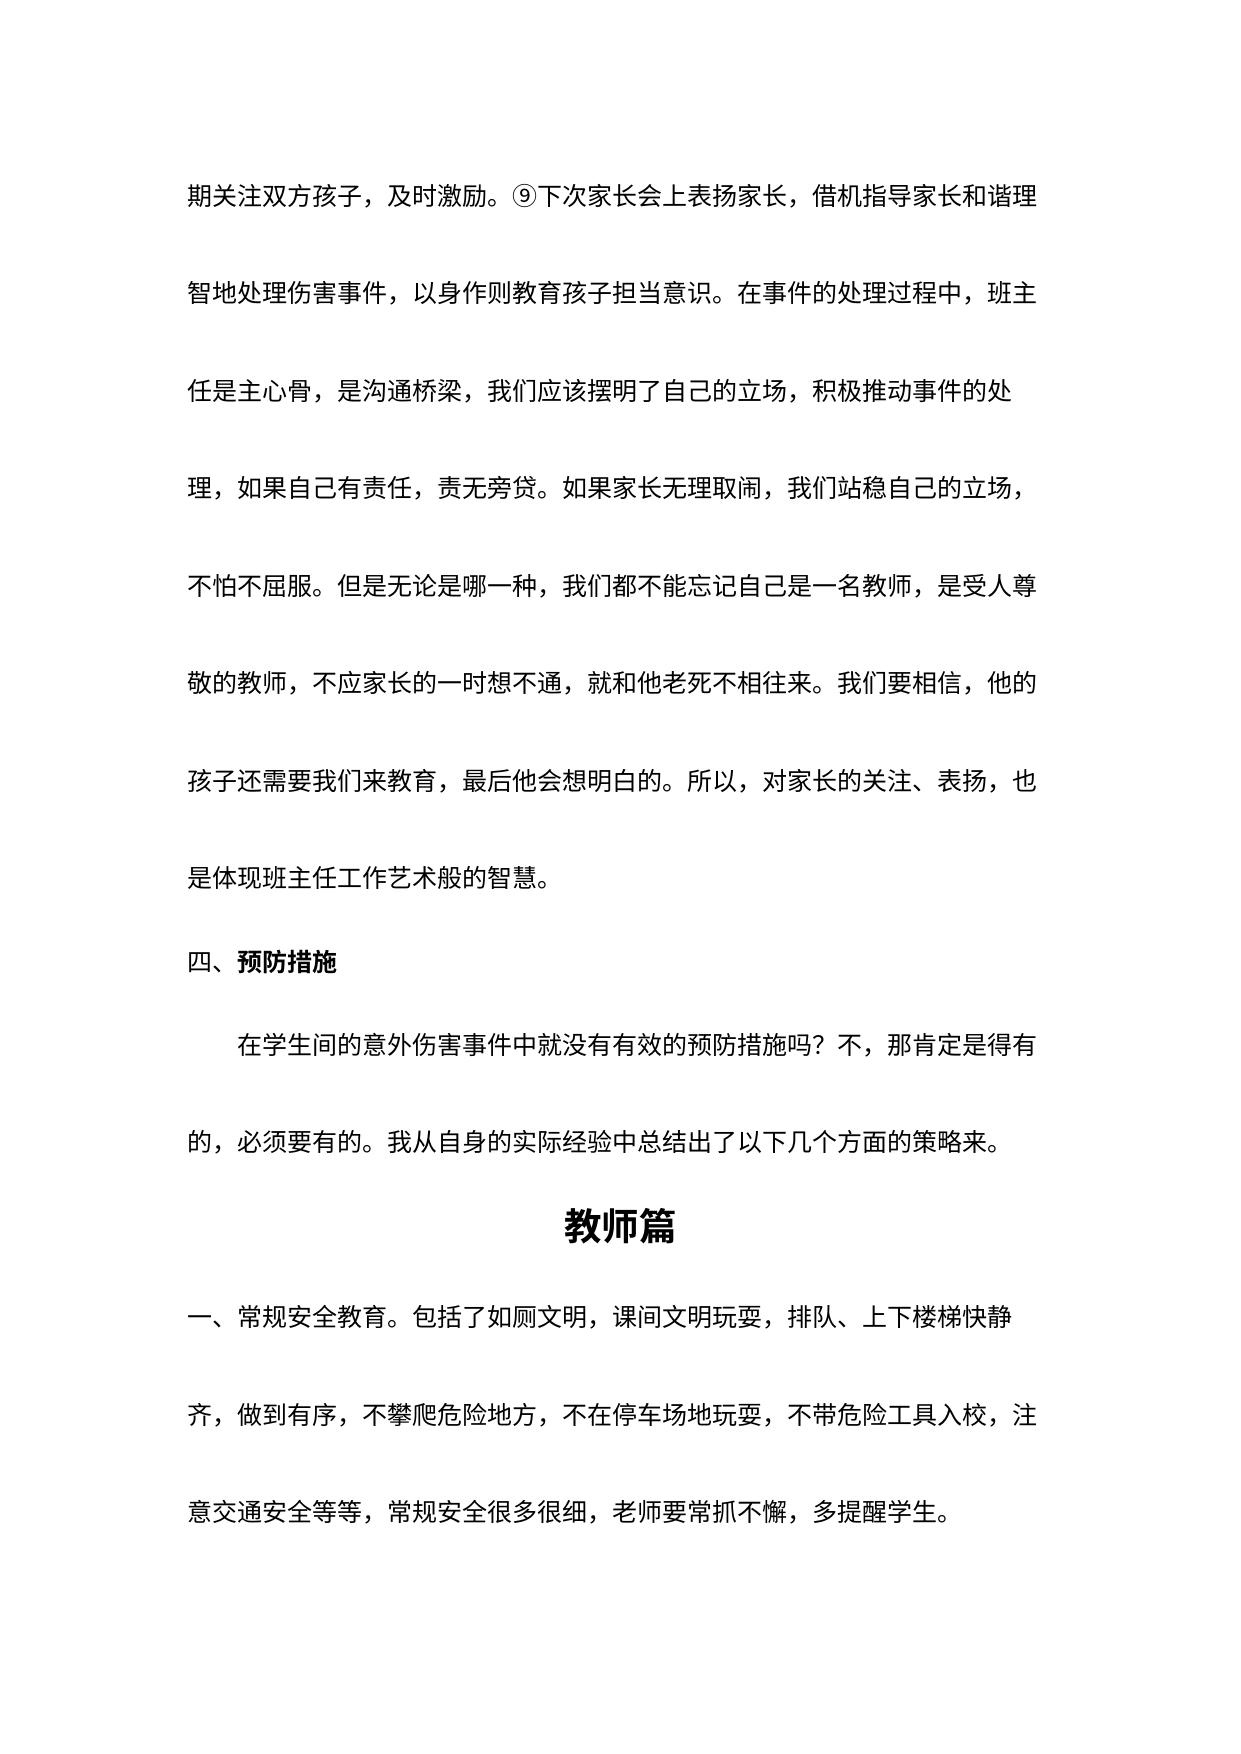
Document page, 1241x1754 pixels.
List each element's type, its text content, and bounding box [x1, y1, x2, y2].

text 在学生间的意外伤害事件中就没有有效的预防措施吗？不，那肯定是得有的，必须要有的。我从自身的实际经验中总结出了以下几个方面的策略来。 [187, 1011, 1053, 1173]
text 四、预防措施 [187, 928, 1053, 993]
text 教师篇 [187, 1191, 1053, 1256]
list 一、常规安全教育。包括了如厕文明，课间文明玩耍，排队、上下楼梯快静齐，做到有序，不攀爬危险地方，不在停车场地玩耍，不带危险工具入校，注意交通安全等等，常规安全很多很细，老师要常抓不懈，多提醒学生。 [187, 1283, 1053, 1543]
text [187, 162, 1053, 909]
